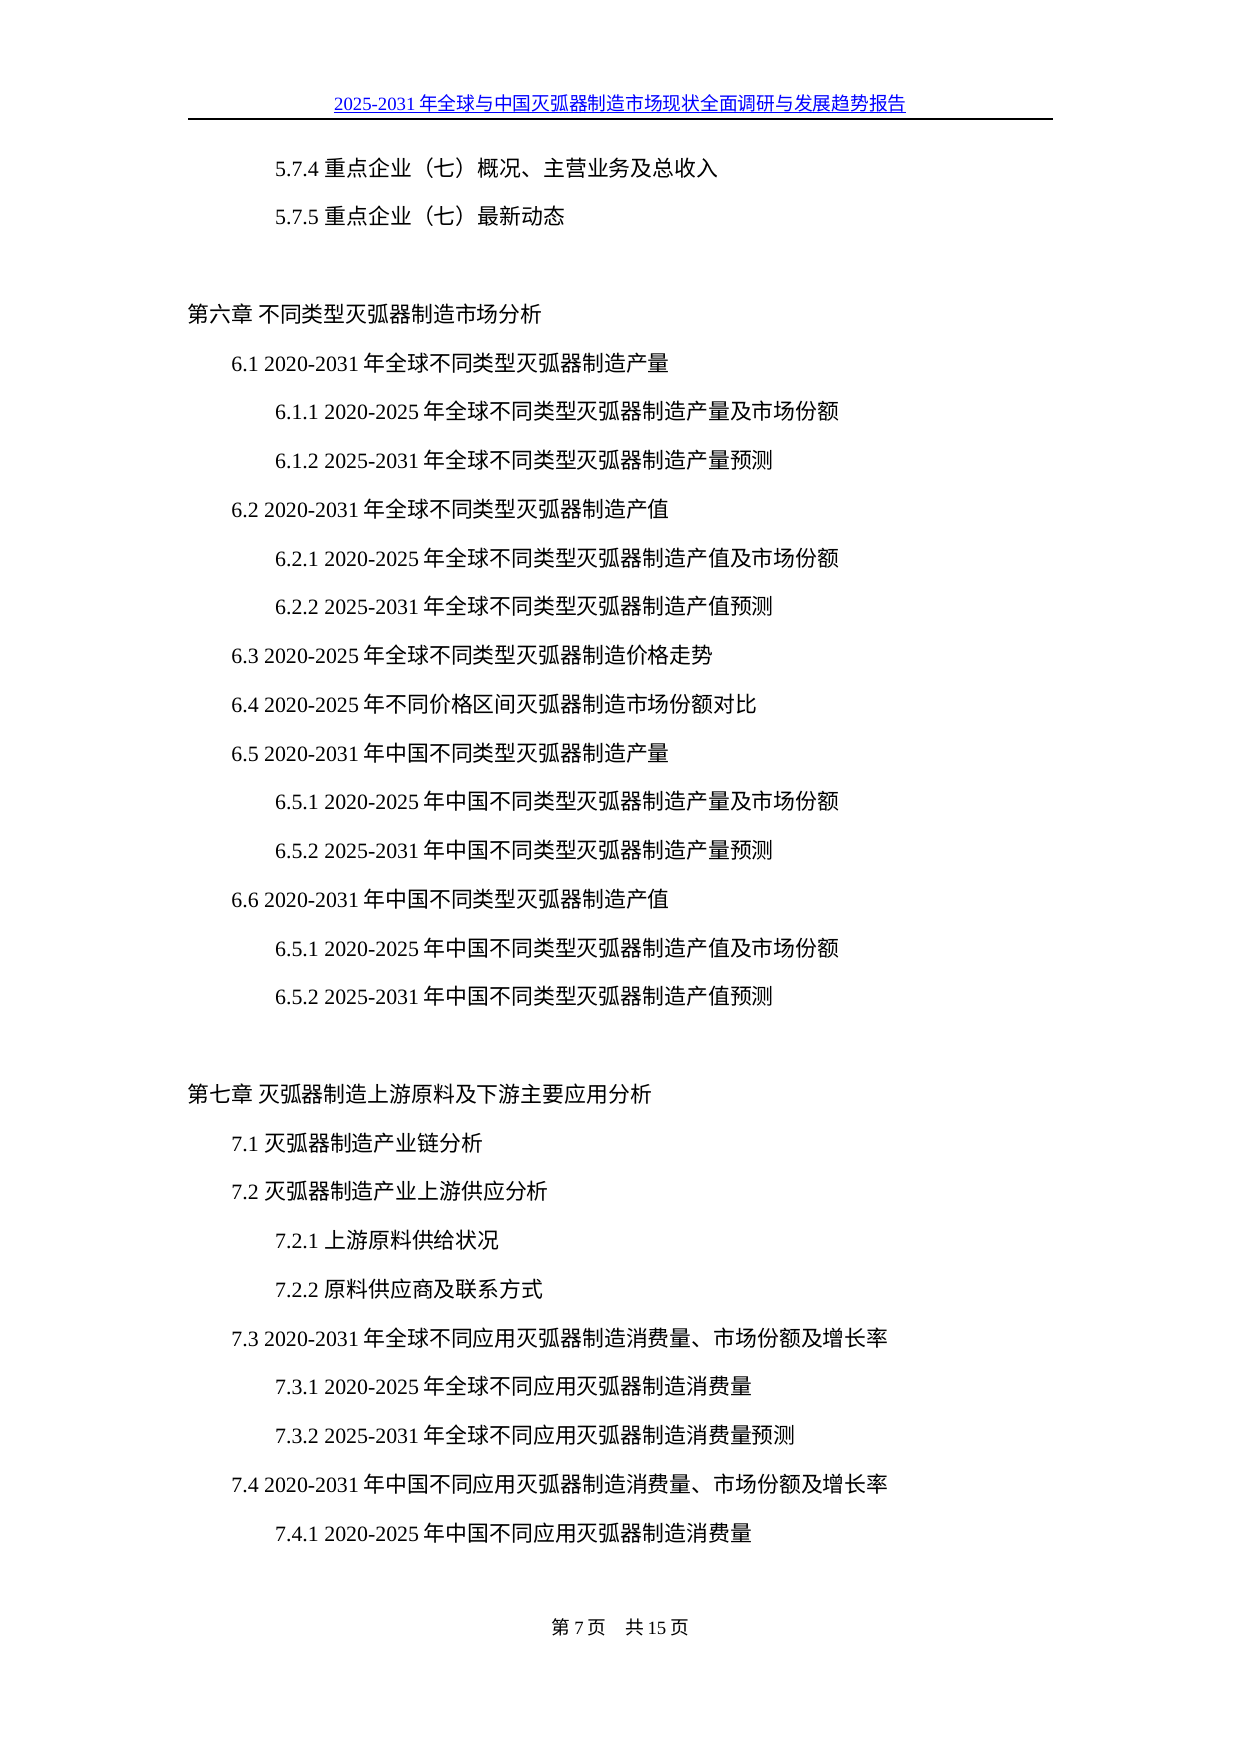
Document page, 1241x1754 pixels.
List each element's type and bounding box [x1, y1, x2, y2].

text [187, 150, 1053, 1548]
